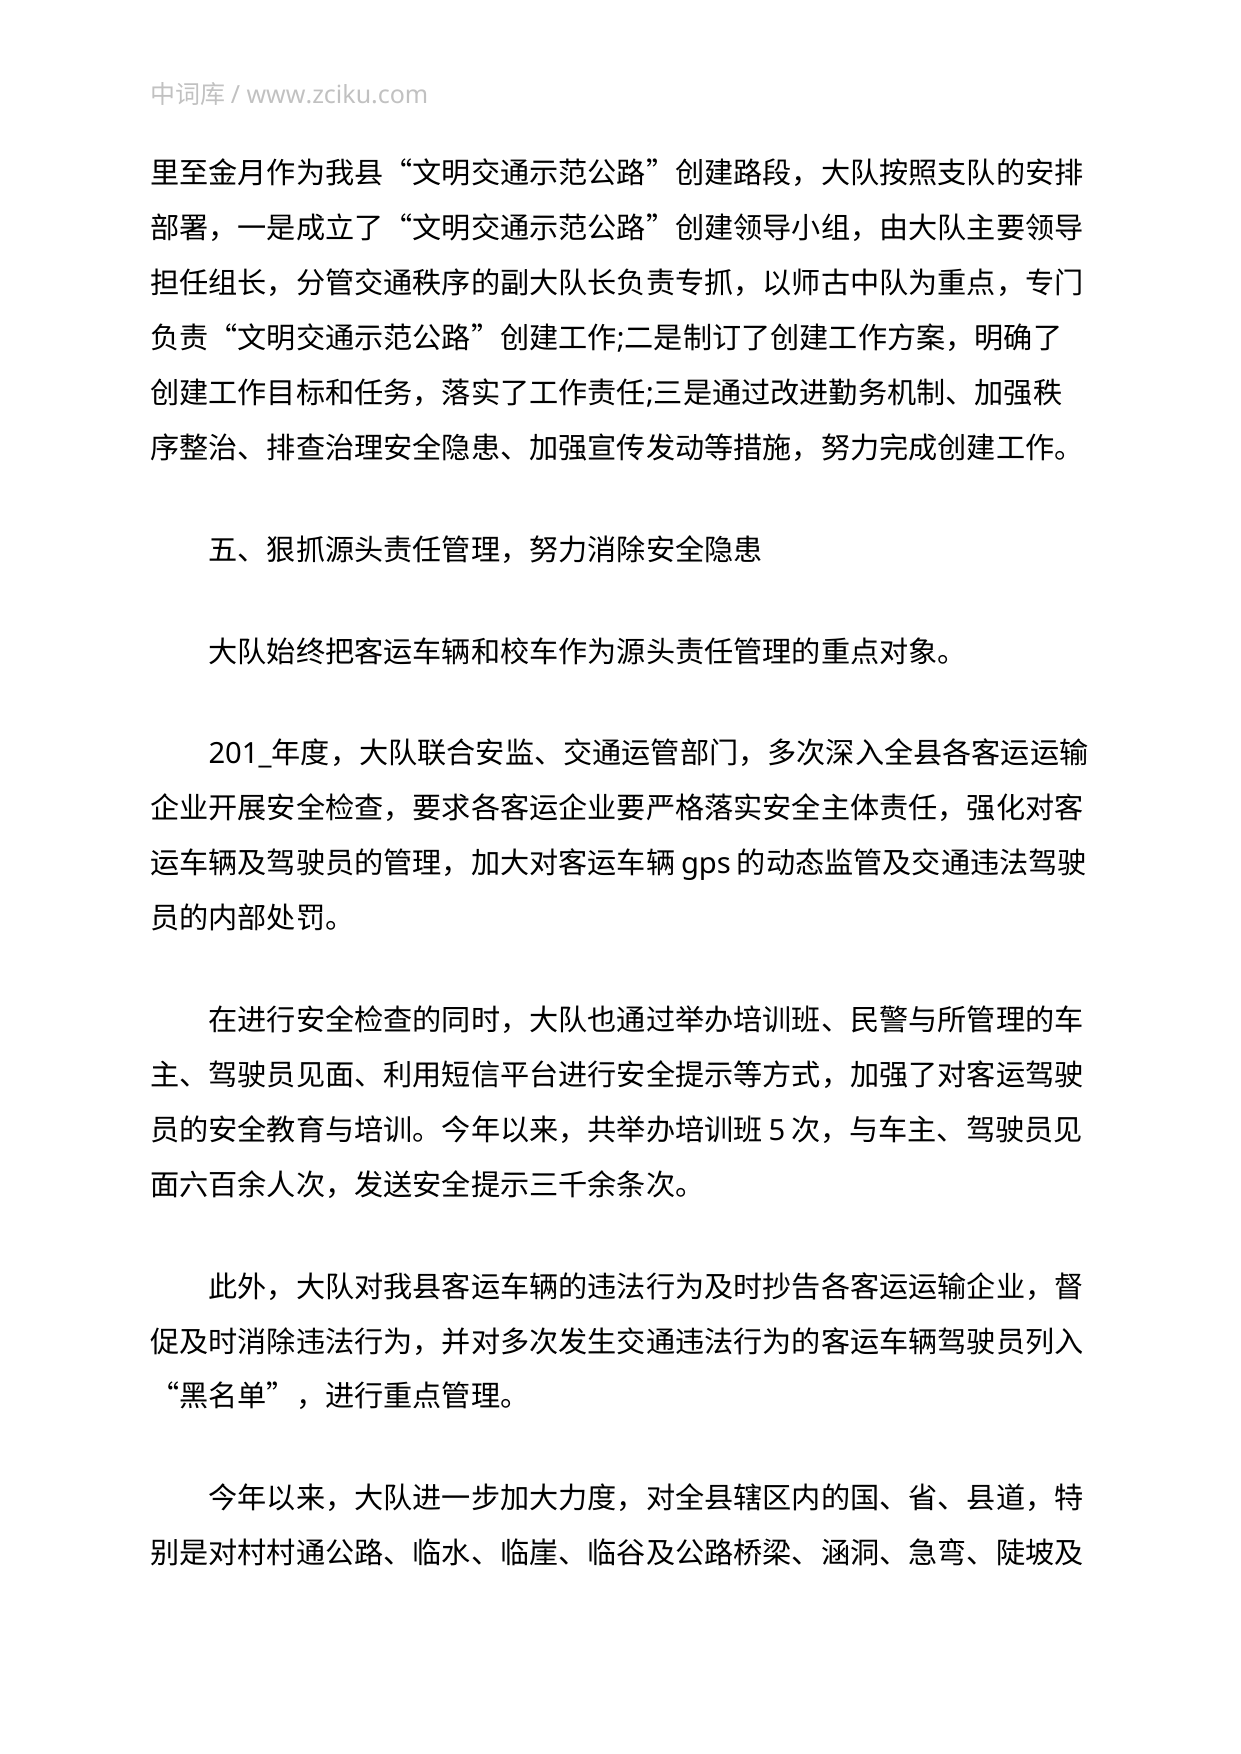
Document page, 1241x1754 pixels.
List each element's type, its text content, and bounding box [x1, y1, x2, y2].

text 此外，大队对我县客运车辆的违法行为及时抄告各客运运输企业，督促及时消除违法行为，并对多次发生交通违法行为的客运车辆驾驶员列入“黑名单”，进行重点管理。 [150, 1263, 1090, 1415]
text 五、狠抓源头责任管理，努力消除安全隐患 [150, 526, 1090, 569]
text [150, 150, 1090, 467]
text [150, 1475, 1090, 1572]
text 在进行安全检查的同时，大队也通过举办培训班、民警与所管理的车主、驾驶员见面、利用短信平台进行安全提示等方式，加强了对客运驾驶员的安全教育与培训。今年以来，共举办培训班5次，与车主、驾驶员见面六百余人次，发送安全提示三千余条次。 [150, 997, 1090, 1204]
text 201_年度，大队联合安监、交通运管部门，多次深入全县各客运运输企业开展安全检查，要求各客运企业要严格落实安全主体责任，强化对客运车辆及驾驶员的管理，加大对客运车辆gps的动态监管及交通违法驾驶员的内部处罚。 [150, 730, 1090, 937]
text 大队始终把客运车辆和校车作为源头责任管理的重点对象。 [150, 628, 1090, 671]
